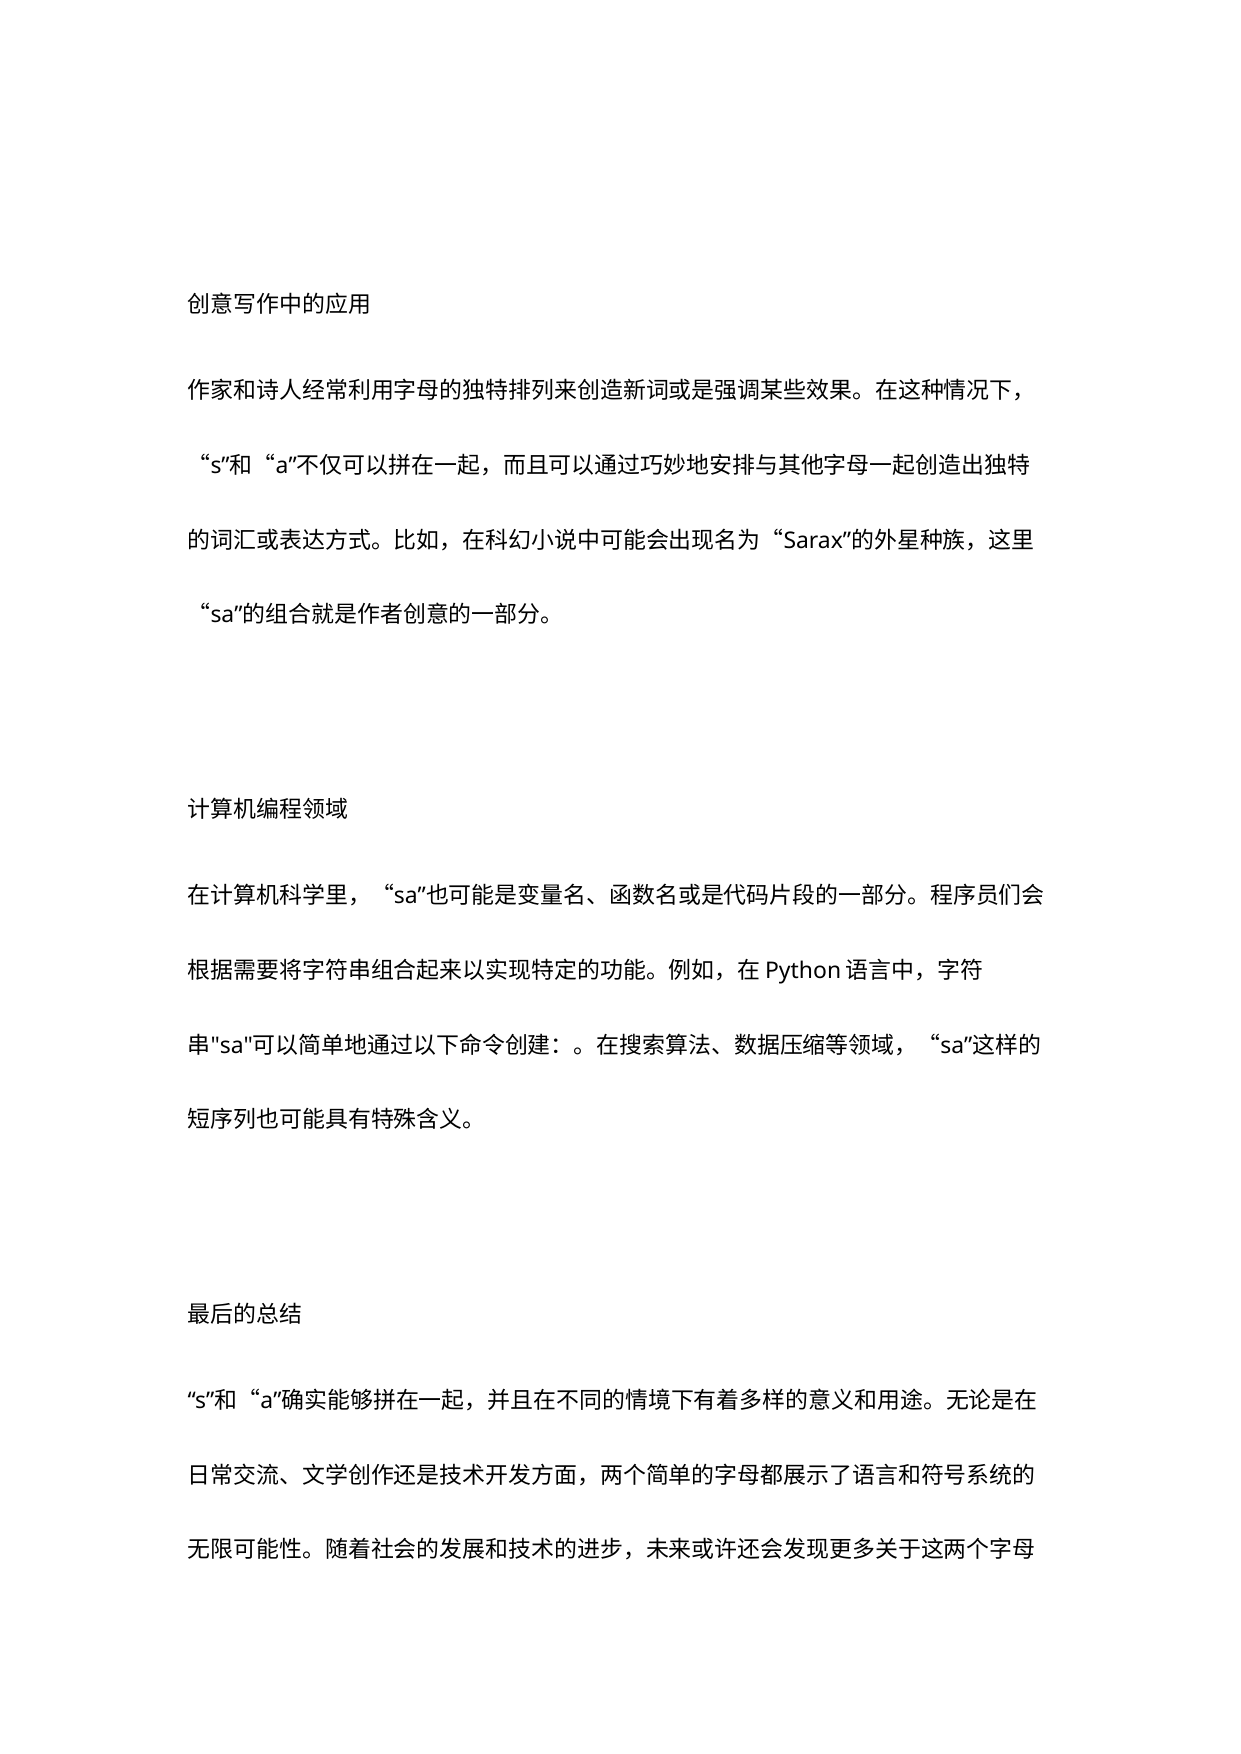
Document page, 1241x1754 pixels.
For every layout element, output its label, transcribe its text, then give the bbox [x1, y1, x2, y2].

text 计算机编程领域 [187, 775, 1053, 840]
text 最后的总结 [187, 1279, 1053, 1344]
text 作家和诗人经常利用字母的独特排列来创造新词或是强调某些效果。在这种情况下，“s”和“a”不仅可以拼在一起，而且可以通过巧妙地安排与其他字母一起创造出独特的词汇或表达方式。比如，在科幻小说中可能会出现名为“Sarax”的外星种族，这里“sa”的组合就是作者创意的一部分。 [187, 356, 1053, 645]
text 在计算机科学里，“sa”也可能是变量名、函数名或是代码片段的一部分。程序员们会根据需要将字符串组合起来以实现特定的功能。例如，在Python语言中，字符串"sa"可以简单地通过以下命令创建：。在搜索算法、数据压缩等领域，“sa”这样的短序列也可能具有特殊含义。 [187, 861, 1053, 1150]
text 创意写作中的应用 [187, 270, 1053, 335]
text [187, 1366, 1053, 1581]
